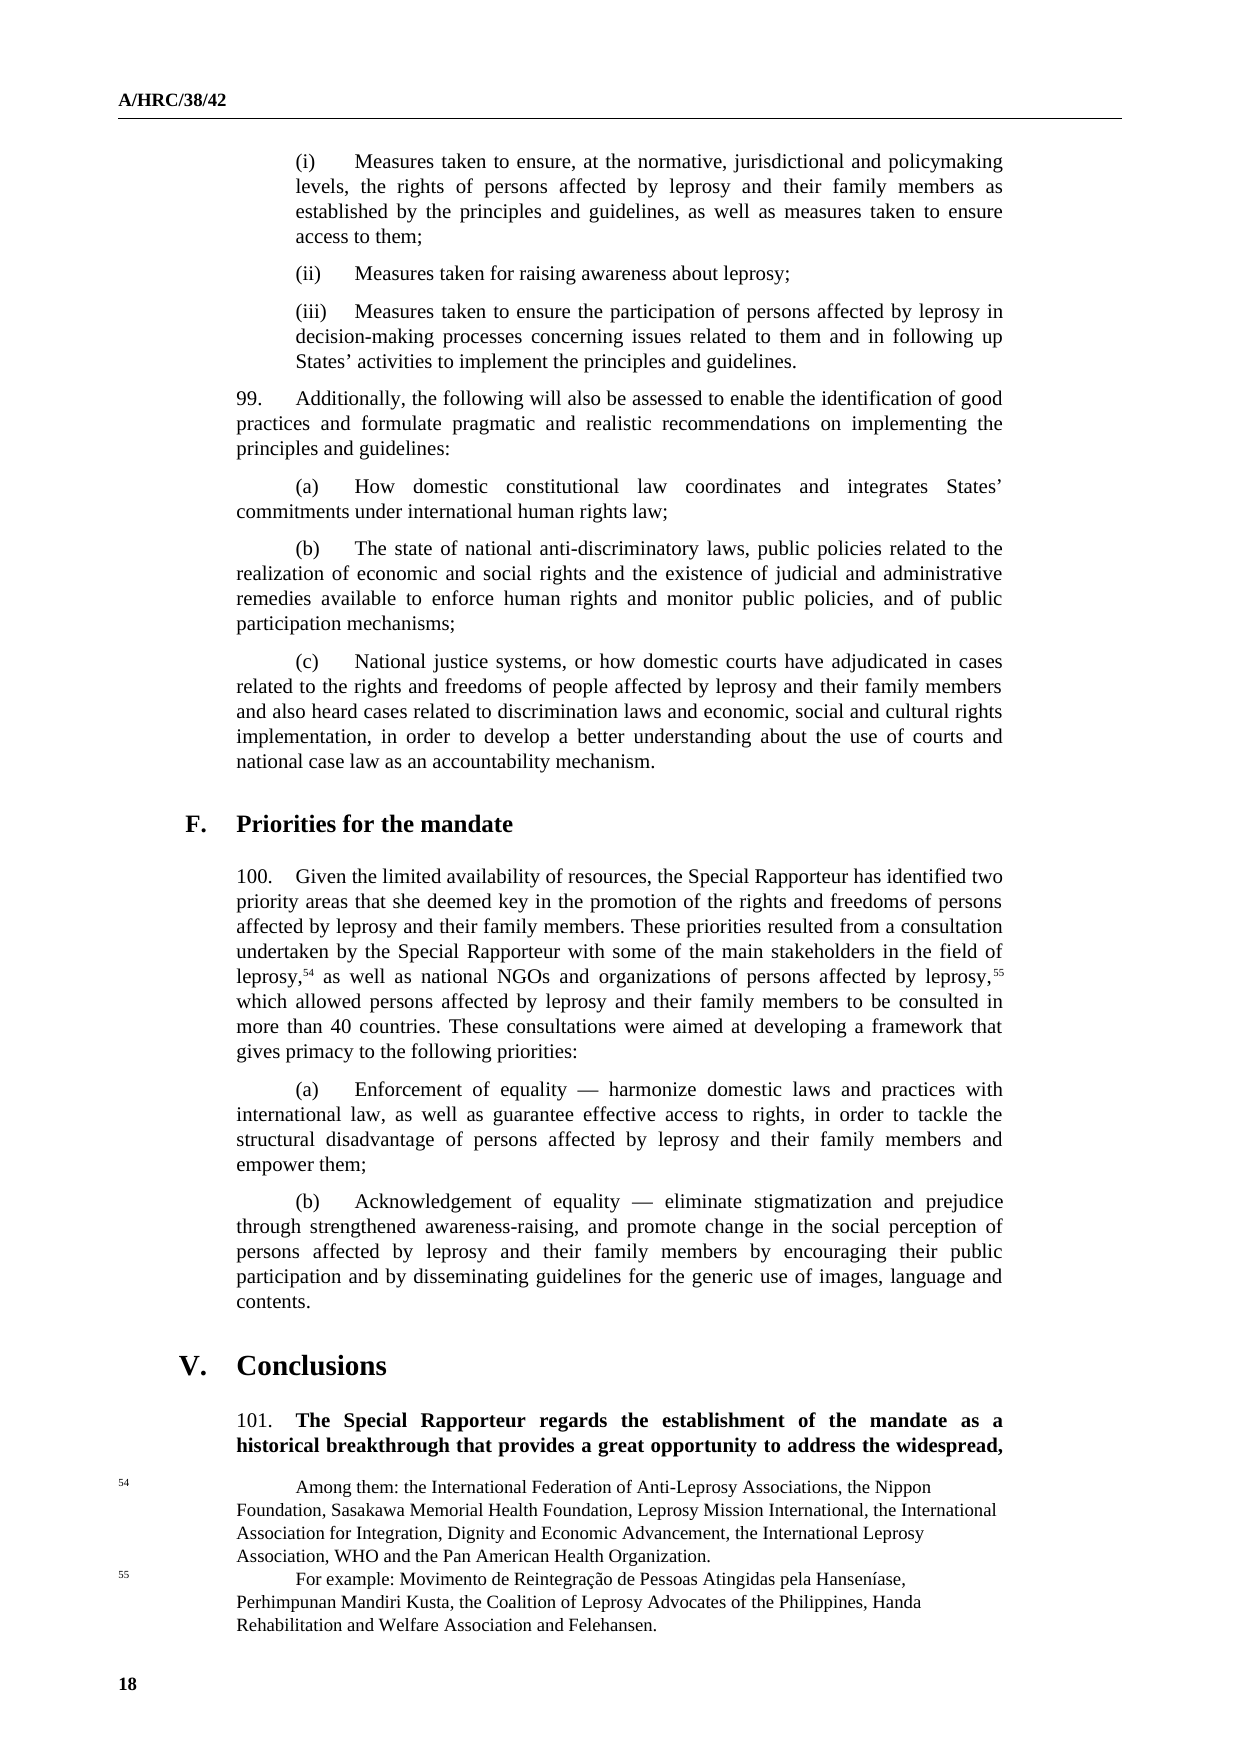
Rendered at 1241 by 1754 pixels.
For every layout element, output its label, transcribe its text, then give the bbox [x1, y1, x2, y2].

text (b) The state of national anti-discriminatory laws, public policies related to the realization of economic and social rights and the existence of judicial and administrative remedies available to enforce human rights and monitor public policies, and of public participation mechanisms; [236, 535, 1004, 635]
text (a) How domestic constitutional law coordinates and integrates States’ commitments under international human rights law; [236, 473, 1004, 523]
text (iii) Measures taken to ensure the participation of persons affected by leprosy in decision-making processes concerning issues related to them and in following up States’ activities to implement the principles and guidelines. [295, 298, 1004, 373]
text (a) Enforcement of equality — harmonize domestic laws and practices with international law, as well as guarantee effective access to rights, in order to tackle the structural disadvantage of persons affected by leprosy and their family members and empower them; [236, 1076, 1004, 1176]
text F. Priorities for the mandate [118, 810, 1004, 838]
text V. Conclusions [118, 1351, 1004, 1382]
text 100. Given the limited availability of resources, the Special Rapporteur has identified two priority areas that she deemed key in the promotion of the rights and freedoms of persons affected by leprosy and their family members. These priorities resulted from a consultation undertaken by the Special Rapporteur with some of the main stakeholders in the field of leprosy, as well as national NGOs and organizations of persons affected by leprosy, which allowed persons affected by leprosy and their family members to be consulted in more than 40 countries. These consultations were aimed at developing a framework that gives primacy to the following priorities: [236, 863, 1004, 1063]
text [236, 1407, 1004, 1457]
text 99. Additionally, the following will also be assessed to enable the identification of good practices and formulate pragmatic and realistic recommendations on implementing the principles and guidelines: [236, 385, 1004, 460]
text (b) Acknowledgement of equality — eliminate stigmatization and prejudice through strengthened awareness-raising, and promote change in the social perception of persons affected by leprosy and their family members by encouraging their public participation and by disseminating guidelines for the generic use of images, language and contents. [236, 1188, 1004, 1313]
text (i) Measures taken to ensure, at the normative, jurisdictional and policymaking levels, the rights of persons affected by leprosy and their family members as established by the principles and guidelines, as well as measures taken to ensure access to them; [295, 148, 1004, 248]
text (c) National justice systems, or how domestic courts have adjudicated in cases related to the rights and freedoms of people affected by leprosy and their family members and also heard cases related to discrimination laws and economic, social and cultural rights implementation, in order to develop a better understanding about the use of courts and national case law as an accountability mechanism. [236, 648, 1004, 773]
text (ii) Measures taken for raising awareness about leprosy; [295, 260, 1004, 285]
